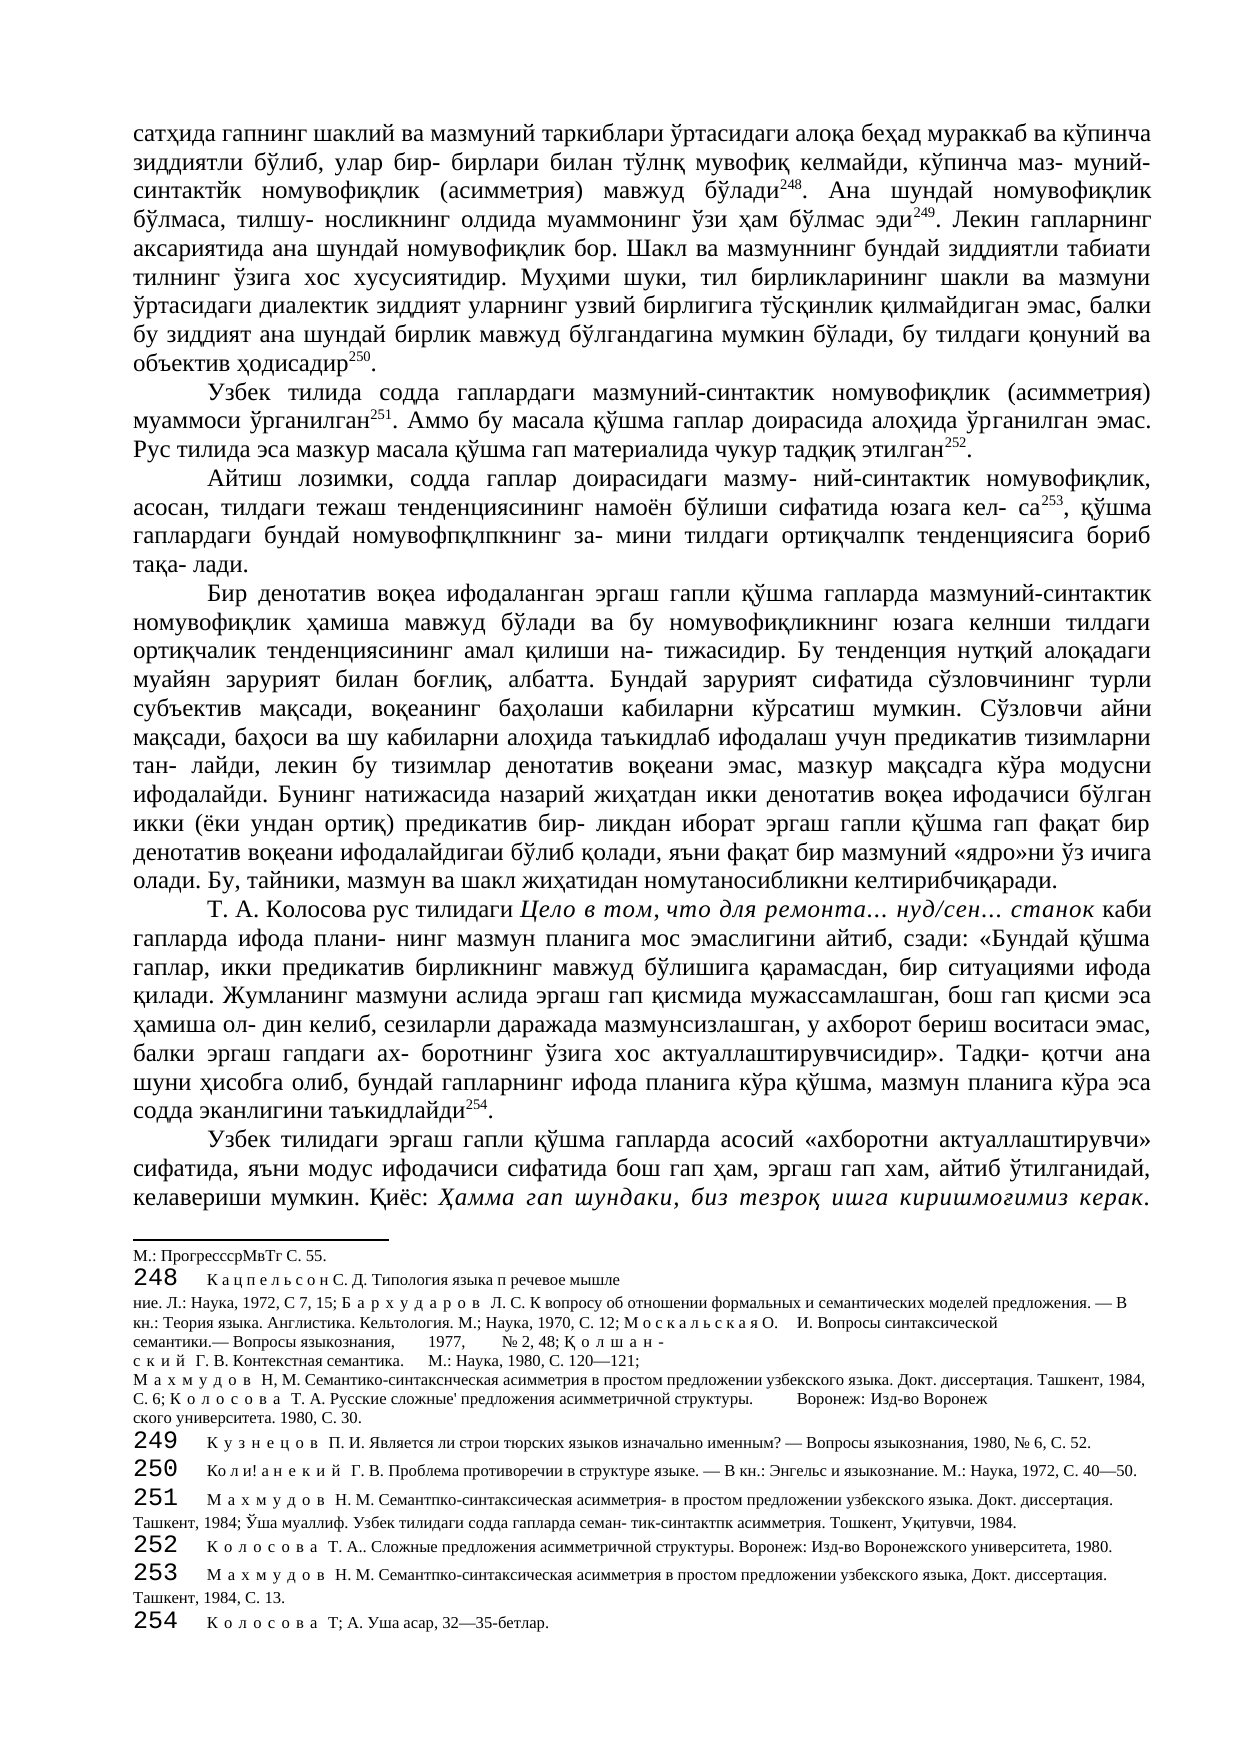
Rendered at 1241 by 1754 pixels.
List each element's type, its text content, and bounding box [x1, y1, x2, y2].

text Узбек тилидаги эргаш гапли қўшма гапларда асосий «ахборотни актуаллаштирувчи» сифатида, яъни модус ифодачиси сифатида бош гап ҳам, эргаш гап хам, айтиб ўтилганидай, келавериши мумкин. Қиёс: Ҳамма гап шундаки, биз тезроқ ишга киришмоғимиз керак. Кун тартибидаги кейинги масалага келсак, асосий маъ- рузани касаба уюшмасининг раиси қилади. Биринчи гапда модус бош гап орқали, иккинчи гапда эса модус эргаш гап орқали ифодаланган. Лекин бари бир ҳар икки гапда ҳам мазмуний-синтактнк номувофиқлик мавжуд. [133, 1124, 1152, 1211]
text Бир денотатив воқеа ифодаланган эргаш гапли қўшма гапларда мазмуний-синтактик номувофиқлик ҳамиша мавжуд бўлади ва бу номувофиқликнинг юзага келнши тилдаги ортиқчалик тенденциясининг амал қилиши на- тижасидир. Бу тенденция нутқий алоқадаги муайян зарурият билан боғлиқ, албатта. Бундай зарурият сифатида сўзловчининг турли субъектив мақсади, воқеанинг баҳолаши кабиларни кўрсатиш мумкин. Сўзловчи айни мақсади, баҳоси ва шу кабиларни алоҳида таъкидлаб ифодалаш учун предикатив тизимларни тан- лайди, лекин бу тизимлар денотатив воқеани эмас, мазкур мақсадга кўра модусни ифодалайди. Бунинг натижасида назарий жиҳатдан икки денотатив воқеа ифодачиси бўлган икки (ёки ундан ортиқ) предикатив бир- ликдан иборат эргаш гапли қўшма гап фақат бир денотатив воқеани ифодалайдигаи бўлиб қолади, яъни фақат бир мазмуний «ядро»ни ўз ичига олади. Бу, тайники, мазмун ва шакл жиҳатидан номутаносибликни келтирибчиқаради. [133, 578, 1152, 894]
text Айтиш лозимки, содда гаплар доирасидаги мазму- ний-синтактик номувофиқлик, асосан, тилдаги тежаш тенденциясининг намоён бўлиши сифатида юзага кел- са, қўшма гаплардаги бундай номувофпқлпкнинг за- мини тилдаги ортиқчалпк тенденциясига бориб тақа- лади. [133, 463, 1152, 578]
text Узбек тилида содда гаплардаги мазмуний-синтактик номувофиқлик (асимметрия) муаммоси ўрганилган. Аммо бу масала қўшма гаплар доирасида алоҳида ўрганилган эмас. Рус тилида эса мазкур масала қўшма гап материалида чукур тадқиқ этилган. [133, 377, 1152, 463]
text Т. А. Колосова рус тилидаги Цело в том, что для ремонта... нуд/сен... станок каби гапларда ифода плани- нинг мазмун планига мос эмаслигини айтиб, сзади: «Бундай қўшма гаплар, икки предикатив бирликнинг мавжуд бўлишига қарамасдан, бир ситуациями ифода қилади. Жумланинг мазмуни аслида эргаш гап қисмида мужассамлашган, бош гап қисми эса ҳамиша ол- дин келиб, сезиларли даражада мазмунсизлашган, у ахборот бериш воситаси эмас, балки эргаш гапдаги ах- боротнинг ўзига хос актуаллаштирувчисидир». Тадқи- қотчи ана шуни ҳисобга олиб, бундай гапларнинг ифода планига кўра қўшма, мазмун планига кўра эса содда эканлигини таъкидлайди. [133, 894, 1152, 1124]
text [133, 118, 1152, 377]
